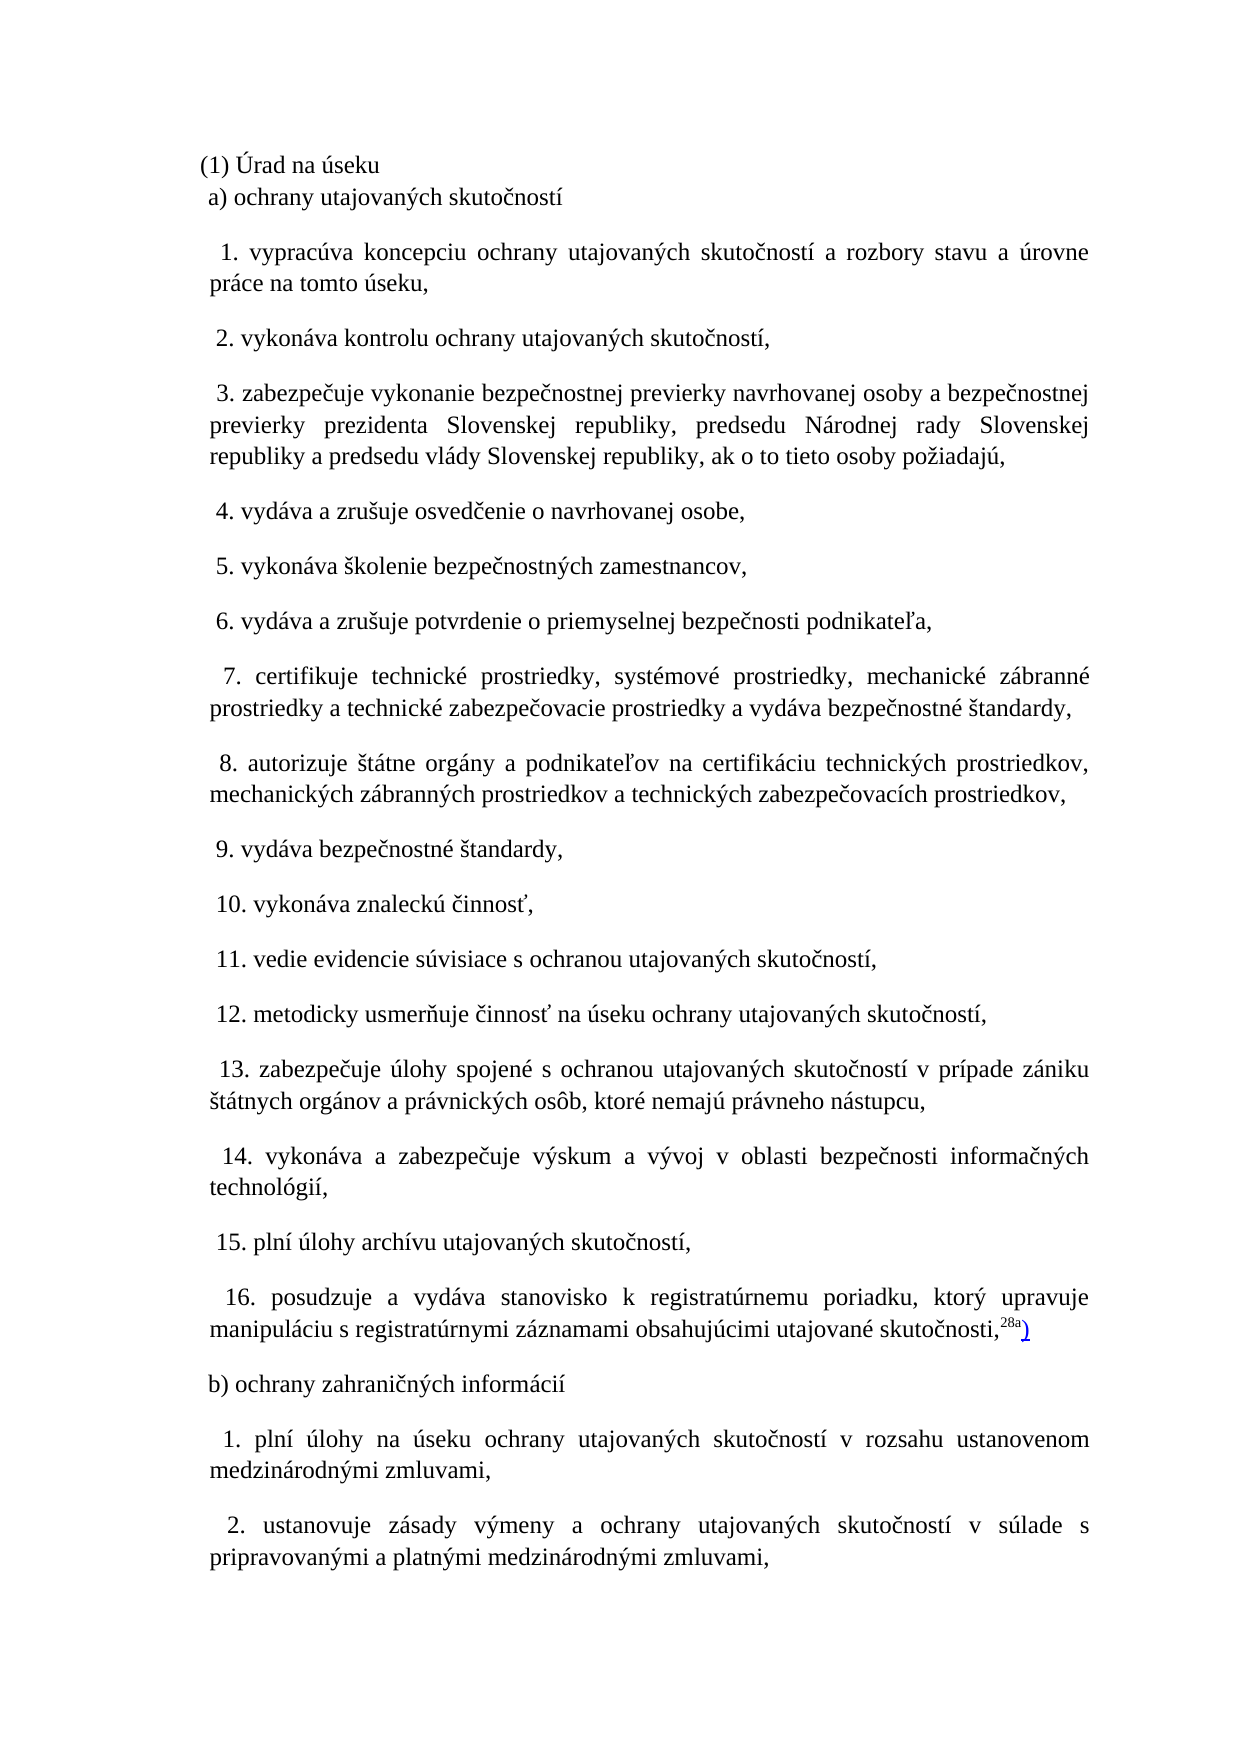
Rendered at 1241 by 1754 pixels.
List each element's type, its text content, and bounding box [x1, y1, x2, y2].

text 10. vykonáva znaleckú činnosť, [209, 889, 1090, 918]
text 6. vydáva a zrušuje potvrdenie o priemyselnej bezpečnosti podnikateľa, [209, 606, 1090, 635]
text 7. certifikuje technické prostriedky, systémové prostriedky, mechanické zábranné prostriedky a technické zabezpečovacie prostriedky a vydáva bezpečnostné štandardy, [209, 661, 1090, 722]
text 11. vedie evidencie súvisiace s ochranou utajovaných skutočností, [209, 944, 1090, 973]
text 14. vykonáva a zabezpečuje výskum a vývoj v oblasti bezpečnosti informačných technológií, [209, 1141, 1090, 1201]
text 4. vydáva a zrušuje osvedčenie o navrhovanej osobe, [209, 496, 1090, 525]
text 2. ustanovuje zásady výmeny a ochrany utajovaných skutočností v súlade s pripravovanými a platnými medzinárodnými zmluvami, [209, 1511, 1090, 1571]
text 12. metodicky usmerňuje činnosť na úseku ochrany utajovaných skutočností, [209, 999, 1090, 1028]
text 8. autorizuje štátne orgány a podnikateľov na certifikáciu technických prostriedkov, mechanických zábranných prostriedkov a technických zabezpečovacích prostriedkov, [209, 748, 1090, 808]
text 2. vykonáva kontrolu ochrany utajovaných skutočností, [209, 323, 1090, 352]
text 5. vykonáva školenie bezpečnostných zamestnancov, [209, 551, 1090, 580]
text 9. vydáva bezpečnostné štandardy, [209, 834, 1090, 863]
text 15. plní úlohy archívu utajovaných skutočností, [209, 1227, 1090, 1256]
text a) ochrany utajovaných skutočností [202, 182, 1090, 210]
text 16. posudzuje a vydáva stanovisko k registratúrnemu poriadku, ktorý upravuje manipuláciu s registratúrnymi záznamami obsahujúcimi utajované skutočnosti,28a) [209, 1282, 1090, 1343]
text (1) Úrad na úseku [194, 150, 1090, 179]
text 3. zabezpečuje vykonanie bezpečnostnej previerky navrhovanej osoby a bezpečnostnej previerky prezidenta Slovenskej republiky, predsedu Národnej rady Slovenskej republiky a predsedu vlády Slovenskej republiky, ak o to tieto osoby požiadajú, [209, 378, 1090, 470]
text 13. zabezpečuje úlohy spojené s ochranou utajovaných skutočností v prípade zániku štátnych orgánov a právnických osôb, ktoré nemajú právneho nástupcu, [209, 1054, 1090, 1115]
text b) ochrany zahraničných informácií [202, 1369, 1090, 1398]
text 1. vypracúva koncepciu ochrany utajovaných skutočností a rozbory stavu a úrovne práce na tomto úseku, [209, 237, 1090, 297]
text 1. plní úlohy na úseku ochrany utajovaných skutočností v rozsahu ustanovenom medzinárodnými zmluvami, [209, 1424, 1090, 1484]
